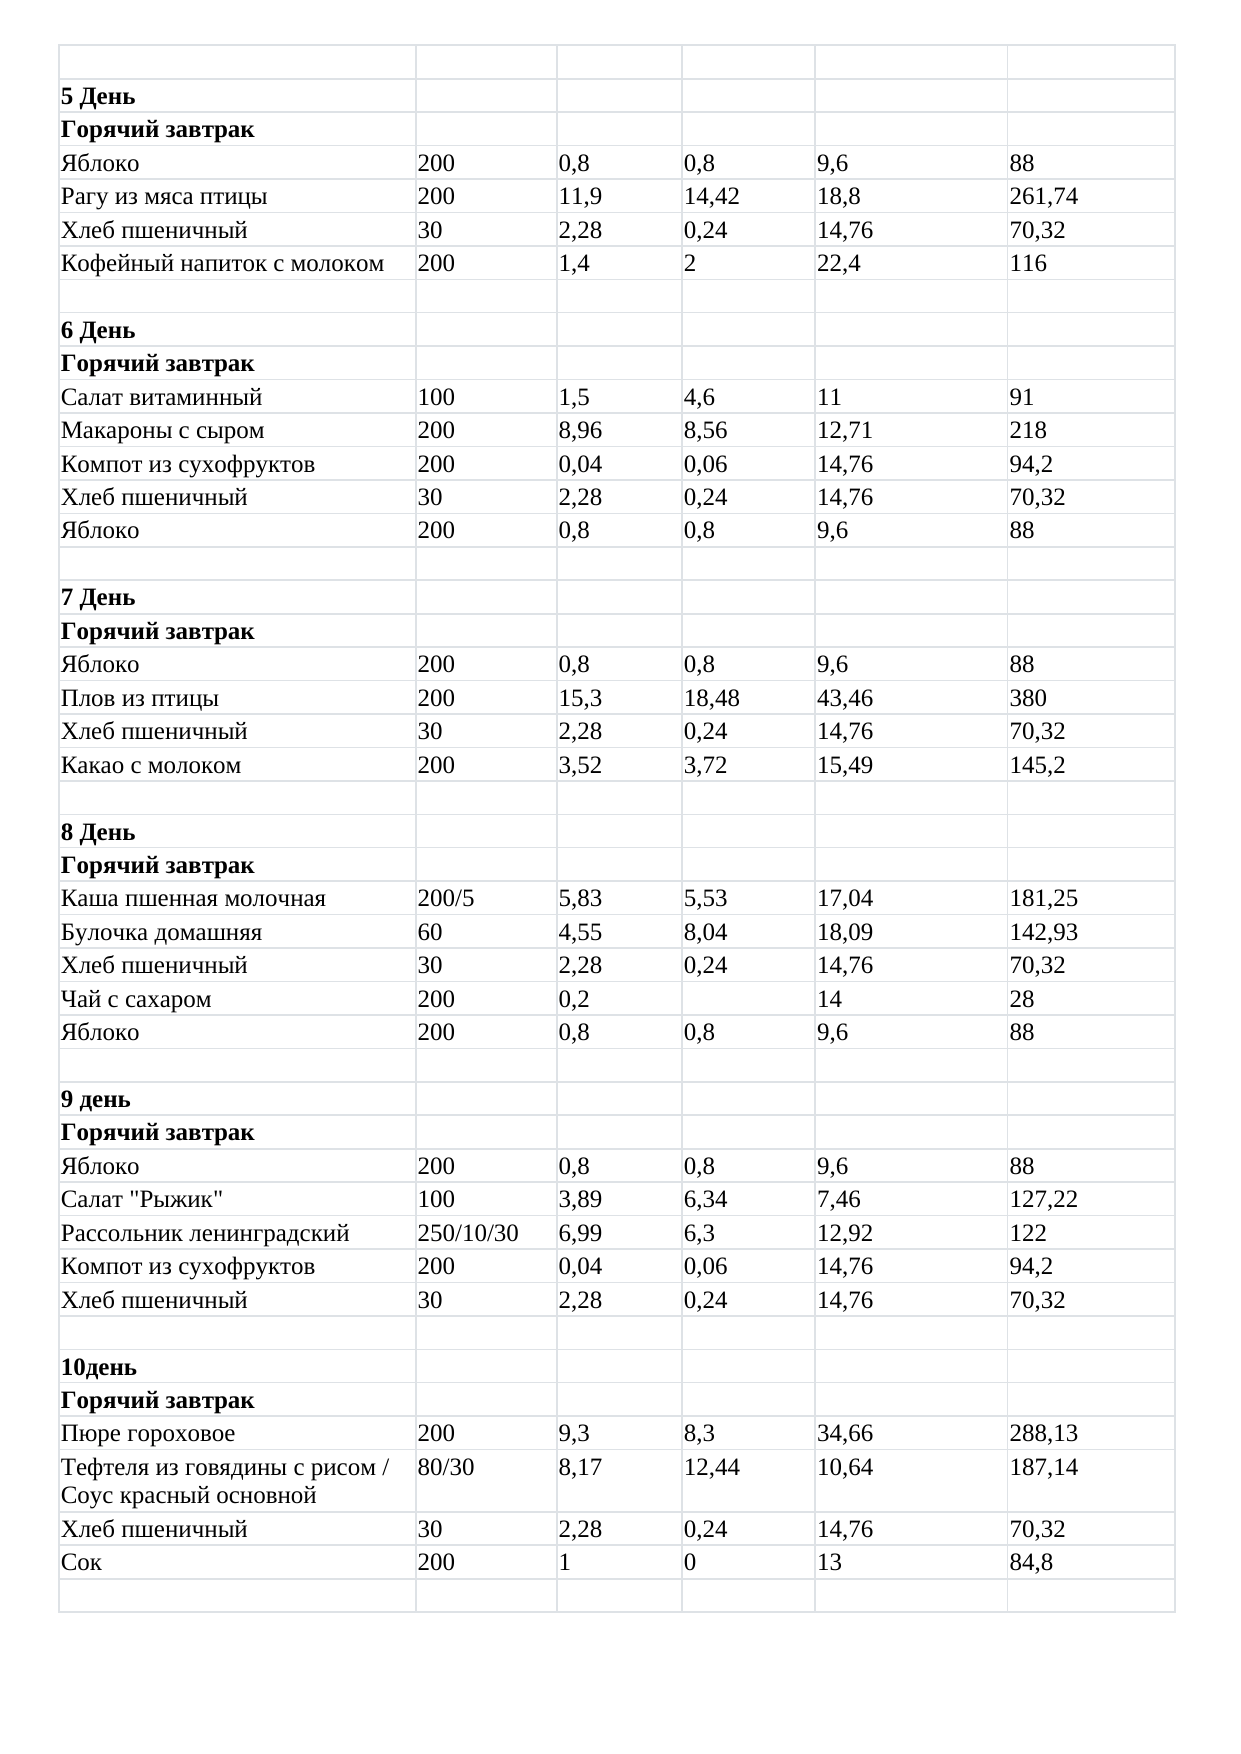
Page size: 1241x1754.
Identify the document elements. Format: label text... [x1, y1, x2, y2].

table_cell 0 [683, 1546, 814, 1578]
table_cell [1008, 113, 1174, 145]
table_cell Горячий завтрак [60, 1116, 415, 1148]
table_cell [558, 347, 681, 379]
table_cell 200 [417, 414, 556, 446]
table_cell [816, 1049, 1007, 1081]
table_cell 7,46 [816, 1183, 1007, 1215]
table_cell 15,3 [558, 681, 681, 713]
table_cell 8,96 [558, 414, 681, 446]
table_cell 6,34 [683, 1183, 814, 1215]
table_cell [683, 1317, 814, 1348]
table_cell 0,8 [558, 146, 681, 178]
table_cell 10день [60, 1350, 415, 1382]
table_cell [683, 548, 814, 579]
table_cell 43,46 [816, 681, 1007, 713]
table_cell 1 [558, 1546, 681, 1578]
table_cell 14,76 [816, 213, 1007, 245]
table_cell 9,6 [816, 1150, 1007, 1181]
table_cell [816, 1317, 1007, 1348]
table_cell Тефтеля из говядины с рисом / Соус красный основной [60, 1450, 415, 1511]
table_cell Булочка домашняя [60, 915, 415, 947]
table_cell 13 [816, 1546, 1007, 1578]
table_cell 0,8 [558, 1150, 681, 1181]
table_cell [60, 1317, 415, 1348]
table_cell [558, 815, 681, 847]
table_cell [1008, 46, 1174, 78]
table_cell 218 [1008, 414, 1174, 446]
table_cell [683, 815, 814, 847]
table_cell 88 [1008, 1150, 1174, 1181]
table_cell Хлеб пшеничный [60, 213, 415, 245]
table_cell 288,13 [1008, 1417, 1174, 1449]
table_cell 4,55 [558, 915, 681, 947]
table_cell [1008, 1049, 1174, 1081]
table_cell Горячий завтрак [60, 113, 415, 145]
table_cell [60, 46, 415, 78]
table_cell 200 [417, 648, 556, 680]
table_cell 8,04 [683, 915, 814, 947]
table_cell 1,5 [558, 380, 681, 412]
table_cell [683, 782, 814, 813]
table_cell [1008, 1350, 1174, 1382]
table_cell Яблоко [60, 1016, 415, 1047]
table_cell 200 [417, 748, 556, 780]
table_cell [1008, 1116, 1174, 1148]
table_cell 70,32 [1008, 1513, 1174, 1544]
table_cell [558, 1049, 681, 1081]
table_cell 261,74 [1008, 180, 1174, 212]
table_cell 145,2 [1008, 748, 1174, 780]
table_cell [417, 782, 556, 813]
table_cell Горячий завтрак [60, 1383, 415, 1415]
table_cell [60, 1580, 415, 1611]
table_cell [417, 548, 556, 579]
table_cell [417, 1116, 556, 1148]
table_cell 122 [1008, 1216, 1174, 1248]
table_cell [558, 80, 681, 111]
table_cell [816, 347, 1007, 379]
table_cell 0,8 [558, 514, 681, 546]
table_cell 30 [417, 1283, 556, 1315]
table_cell 8 День [60, 815, 415, 847]
table_cell 80/30 [417, 1450, 556, 1511]
table_cell [683, 1383, 814, 1415]
table_cell 200 [417, 1417, 556, 1449]
table_cell 18,09 [816, 915, 1007, 947]
table_cell 30 [417, 715, 556, 747]
table_cell 3,89 [558, 1183, 681, 1215]
table_cell 17,04 [816, 882, 1007, 914]
table_cell 88 [1008, 146, 1174, 178]
table_cell [816, 1580, 1007, 1611]
table_cell [417, 347, 556, 379]
table_cell 14,76 [816, 1250, 1007, 1282]
table_cell Яблоко [60, 1150, 415, 1181]
table_cell 0,24 [683, 1283, 814, 1315]
table_cell 10,64 [816, 1450, 1007, 1511]
table_cell [1008, 1083, 1174, 1114]
table_cell 2,28 [558, 1283, 681, 1315]
table_cell 200 [417, 180, 556, 212]
table_cell 14,76 [816, 715, 1007, 747]
table_cell [816, 1083, 1007, 1114]
table_cell 94,2 [1008, 1250, 1174, 1282]
table_cell [816, 1350, 1007, 1382]
table_cell [683, 347, 814, 379]
table_cell [816, 113, 1007, 145]
table_cell 0,24 [683, 213, 814, 245]
table_cell 5,53 [683, 882, 814, 914]
table_cell 127,22 [1008, 1183, 1174, 1215]
table_cell 0,2 [558, 982, 681, 1014]
table_cell [1008, 1580, 1174, 1611]
table_cell [417, 1383, 556, 1415]
table_cell [1008, 815, 1174, 847]
table_cell Какао с молоком [60, 748, 415, 780]
table_cell [417, 1049, 556, 1081]
table_cell Салат "Рыжик" [60, 1183, 415, 1215]
table_cell 200 [417, 514, 556, 546]
table_cell 70,32 [1008, 1283, 1174, 1315]
table_cell Каша пшенная молочная [60, 882, 415, 914]
table_cell [60, 1049, 415, 1081]
table_cell [683, 1116, 814, 1148]
table_cell 200 [417, 447, 556, 479]
table_cell Горячий завтрак [60, 347, 415, 379]
table_cell 8,56 [683, 414, 814, 446]
table_cell [1008, 615, 1174, 646]
table_cell [558, 1580, 681, 1611]
table_cell 2,28 [558, 213, 681, 245]
table_cell [816, 80, 1007, 111]
table_cell 8,3 [683, 1417, 814, 1449]
table_cell [417, 46, 556, 78]
table_cell 0,8 [683, 514, 814, 546]
table_cell Плов из птицы [60, 681, 415, 713]
table_cell 70,32 [1008, 949, 1174, 981]
table_cell [558, 113, 681, 145]
table_cell 0,8 [683, 648, 814, 680]
table_cell 12,92 [816, 1216, 1007, 1248]
table_cell [816, 815, 1007, 847]
table_cell [558, 46, 681, 78]
table_cell 6,3 [683, 1216, 814, 1248]
table_cell 14,76 [816, 447, 1007, 479]
table_cell [816, 280, 1007, 312]
table_cell 14,76 [816, 1283, 1007, 1315]
table_cell 94,2 [1008, 447, 1174, 479]
table_cell 0,24 [683, 715, 814, 747]
table_cell 181,25 [1008, 882, 1174, 914]
table_cell 2 [683, 247, 814, 278]
table_cell Пюре гороховое [60, 1417, 415, 1449]
table_cell 200 [417, 982, 556, 1014]
table_cell 70,32 [1008, 715, 1174, 747]
table_cell 200 [417, 1150, 556, 1181]
table_cell 0,8 [683, 1016, 814, 1047]
table_cell 11 [816, 380, 1007, 412]
table_cell 9,6 [816, 1016, 1007, 1047]
table_cell 6,99 [558, 1216, 681, 1248]
table_cell 200 [417, 1546, 556, 1578]
table_cell 12,44 [683, 1450, 814, 1511]
table_cell 200 [417, 1250, 556, 1282]
table_cell Рагу из мяса птицы [60, 180, 415, 212]
table_cell 5,83 [558, 882, 681, 914]
table_cell [816, 313, 1007, 345]
table_cell 18,8 [816, 180, 1007, 212]
table_cell Салат витаминный [60, 380, 415, 412]
table_cell [417, 1083, 556, 1114]
table_cell 14,42 [683, 180, 814, 212]
table_cell 9,3 [558, 1417, 681, 1449]
table_cell [1008, 581, 1174, 613]
table_cell 88 [1008, 648, 1174, 680]
table_cell [683, 581, 814, 613]
table_cell [558, 1350, 681, 1382]
table_cell 200 [417, 1016, 556, 1047]
table_cell Хлеб пшеничный [60, 1513, 415, 1544]
table_cell 12,71 [816, 414, 1007, 446]
table_cell [558, 782, 681, 813]
table_cell 142,93 [1008, 915, 1174, 947]
table_cell 0,8 [683, 146, 814, 178]
table_cell 6 День [60, 313, 415, 345]
table_cell [558, 615, 681, 646]
table_cell Горячий завтрак [60, 615, 415, 646]
table_cell 9,6 [816, 648, 1007, 680]
table_cell [1008, 80, 1174, 111]
table_cell [417, 113, 556, 145]
table_cell [683, 80, 814, 111]
table_cell 1,4 [558, 247, 681, 278]
table_cell [558, 581, 681, 613]
table_cell 30 [417, 1513, 556, 1544]
table_cell 200 [417, 146, 556, 178]
table_cell 200/5 [417, 882, 556, 914]
table_cell [417, 280, 556, 312]
table_cell [417, 581, 556, 613]
table_cell [558, 280, 681, 312]
table_cell [683, 313, 814, 345]
table_cell [417, 1317, 556, 1348]
table_cell [683, 1580, 814, 1611]
table_cell [683, 46, 814, 78]
table_cell [558, 1083, 681, 1114]
table_cell 34,66 [816, 1417, 1007, 1449]
table_cell 250/10/30 [417, 1216, 556, 1248]
table_cell [558, 1383, 681, 1415]
table_cell [816, 782, 1007, 813]
table_cell 0,8 [683, 1150, 814, 1181]
table_cell [683, 615, 814, 646]
table_cell [816, 1116, 1007, 1148]
table_cell 0,04 [558, 447, 681, 479]
table_cell 30 [417, 213, 556, 245]
table_cell 88 [1008, 1016, 1174, 1047]
table_cell [1008, 1383, 1174, 1415]
table_cell Сок [60, 1546, 415, 1578]
table_cell 8,17 [558, 1450, 681, 1511]
table_cell 2,28 [558, 715, 681, 747]
table_cell [1008, 1317, 1174, 1348]
table_cell [683, 848, 814, 880]
table_cell Макароны с сыром [60, 414, 415, 446]
table_cell 5 День [60, 80, 415, 111]
table_cell [417, 80, 556, 111]
table_cell 28 [1008, 982, 1174, 1014]
table_cell [558, 548, 681, 579]
table_cell 3,52 [558, 748, 681, 780]
table_cell 2,28 [558, 1513, 681, 1544]
table_cell [1008, 280, 1174, 312]
table_cell Компот из сухофруктов [60, 447, 415, 479]
table_cell Яблоко [60, 648, 415, 680]
table_cell 3,72 [683, 748, 814, 780]
table_cell [417, 1350, 556, 1382]
table_cell 88 [1008, 514, 1174, 546]
table_cell [1008, 313, 1174, 345]
table_cell 15,49 [816, 748, 1007, 780]
table_cell [683, 113, 814, 145]
table_cell 14,76 [816, 481, 1007, 512]
table_cell 0,24 [683, 949, 814, 981]
table_cell 0,8 [558, 1016, 681, 1047]
table_cell [683, 280, 814, 312]
table_cell Хлеб пшеничный [60, 481, 415, 512]
table_cell 22,4 [816, 247, 1007, 278]
table_cell 0,24 [683, 1513, 814, 1544]
table_cell 187,14 [1008, 1450, 1174, 1511]
table_cell 60 [417, 915, 556, 947]
table_cell 0,04 [558, 1250, 681, 1282]
table_cell 2,28 [558, 481, 681, 512]
table_cell [417, 313, 556, 345]
table_cell 4,6 [683, 380, 814, 412]
table_cell [1008, 782, 1174, 813]
table_cell 100 [417, 380, 556, 412]
table_cell 84,8 [1008, 1546, 1174, 1578]
table_cell 70,32 [1008, 481, 1174, 512]
table_cell 9,6 [816, 514, 1007, 546]
table_cell [683, 982, 814, 1014]
table_cell [558, 848, 681, 880]
table_cell 380 [1008, 681, 1174, 713]
table_cell 14,76 [816, 949, 1007, 981]
table_cell 70,32 [1008, 213, 1174, 245]
table_cell 9 день [60, 1083, 415, 1114]
table_cell [816, 548, 1007, 579]
table_cell 116 [1008, 247, 1174, 278]
table_cell Яблоко [60, 514, 415, 546]
table_cell Кофейный напиток с молоком [60, 247, 415, 278]
table_cell Хлеб пшеничный [60, 715, 415, 747]
table_cell [816, 615, 1007, 646]
table_cell [417, 1580, 556, 1611]
table_cell 7 День [60, 581, 415, 613]
table_cell [60, 548, 415, 579]
table_cell [683, 1083, 814, 1114]
table_cell [417, 615, 556, 646]
table_cell [417, 815, 556, 847]
table_cell Хлеб пшеничный [60, 1283, 415, 1315]
table_cell 0,24 [683, 481, 814, 512]
table_cell 0,06 [683, 1250, 814, 1282]
table_cell 30 [417, 481, 556, 512]
table_cell Горячий завтрак [60, 848, 415, 880]
table_cell 9,6 [816, 146, 1007, 178]
table_cell Хлеб пшеничный [60, 949, 415, 981]
table_cell Компот из сухофруктов [60, 1250, 415, 1282]
table_cell 200 [417, 681, 556, 713]
table_cell 2,28 [558, 949, 681, 981]
table_cell [1008, 347, 1174, 379]
table_cell [816, 46, 1007, 78]
table_cell [417, 848, 556, 880]
table_cell 14 [816, 982, 1007, 1014]
table_cell [60, 280, 415, 312]
table_cell Яблоко [60, 146, 415, 178]
table_cell 30 [417, 949, 556, 981]
table_cell [683, 1350, 814, 1382]
table_cell Чай с сахаром [60, 982, 415, 1014]
table_cell [558, 313, 681, 345]
table_cell [1008, 548, 1174, 579]
table_cell 91 [1008, 380, 1174, 412]
table_cell [683, 1049, 814, 1081]
table_cell 14,76 [816, 1513, 1007, 1544]
table_cell 100 [417, 1183, 556, 1215]
table_cell 11,9 [558, 180, 681, 212]
table_cell [816, 1383, 1007, 1415]
table_cell [60, 782, 415, 813]
table_cell [558, 1317, 681, 1348]
table_cell Рассольник ленинградский [60, 1216, 415, 1248]
table_cell [558, 1116, 681, 1148]
table_cell 200 [417, 247, 556, 278]
table_cell [1008, 848, 1174, 880]
table_cell [816, 581, 1007, 613]
table_cell [816, 848, 1007, 880]
table_cell 0,8 [558, 648, 681, 680]
table_cell 18,48 [683, 681, 814, 713]
table_cell 0,06 [683, 447, 814, 479]
